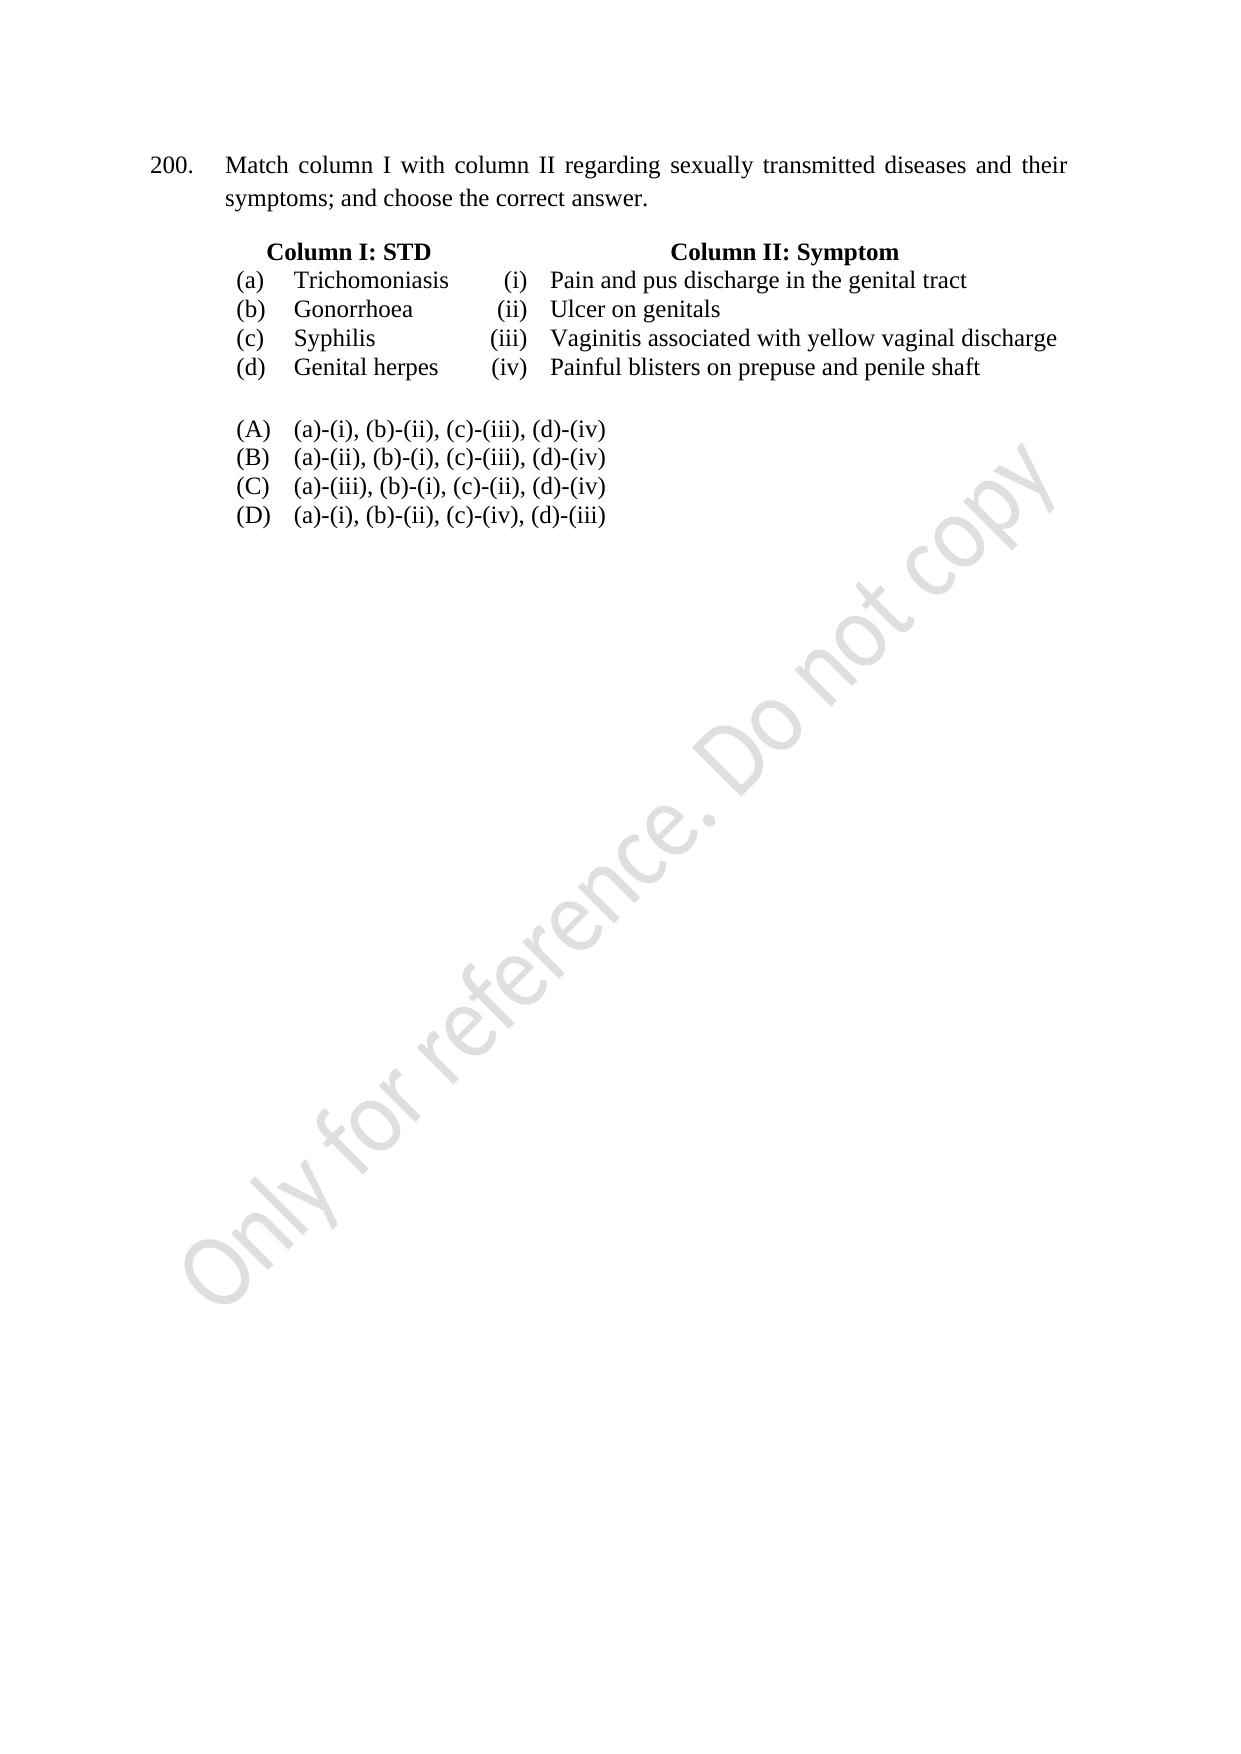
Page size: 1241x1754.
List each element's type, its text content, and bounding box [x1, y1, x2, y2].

table_cell Pain and pus discharge in the genital tract [539, 266, 1097, 294]
table_cell (iii) [473, 323, 538, 352]
table_cell (ii) [473, 294, 538, 323]
table_header Column II: Symptom [473, 237, 1097, 266]
table_cell Syphilis [282, 323, 473, 352]
table_cell (i) [473, 266, 538, 294]
table_cell (a)-(i), (b)-(ii), (c)-(iv), (d)-(iii) [282, 500, 1102, 529]
table_cell (a)-(ii), (b)-(i), (c)-(iii), (d)-(iv) [282, 443, 1102, 471]
table_cell Genital herpes [282, 352, 473, 381]
table_header (a)-(i), (b)-(ii), (c)-(iii), (d)-(iv) [282, 414, 1102, 442]
table_cell Ulcer on genitals [539, 294, 1097, 323]
table_header (A) [225, 414, 282, 442]
table_cell (d) [225, 352, 282, 381]
table_cell Vaginitis associated with yellow vaginal discharge [539, 323, 1097, 352]
table_cell Trichomoniasis [282, 266, 473, 294]
table_header Column I: STD [225, 237, 473, 266]
text 200. Match column I with column II regarding sexually transmitted diseases and their symptoms; and choose the correct answer. [150, 150, 1069, 212]
table_cell Painful blisters on prepuse and penile shaft [539, 352, 1097, 381]
table_cell (iv) [473, 352, 538, 381]
table_cell Gonorrhoea [282, 294, 473, 323]
table_cell (a) [225, 266, 282, 294]
table_cell (c) [225, 323, 282, 352]
table_cell (a)-(iii), (b)-(i), (c)-(ii), (d)-(iv) [282, 471, 1102, 500]
table_cell (C) [225, 471, 282, 500]
table_cell (D) [225, 500, 282, 529]
table_cell (B) [225, 443, 282, 471]
table_cell (b) [225, 294, 282, 323]
